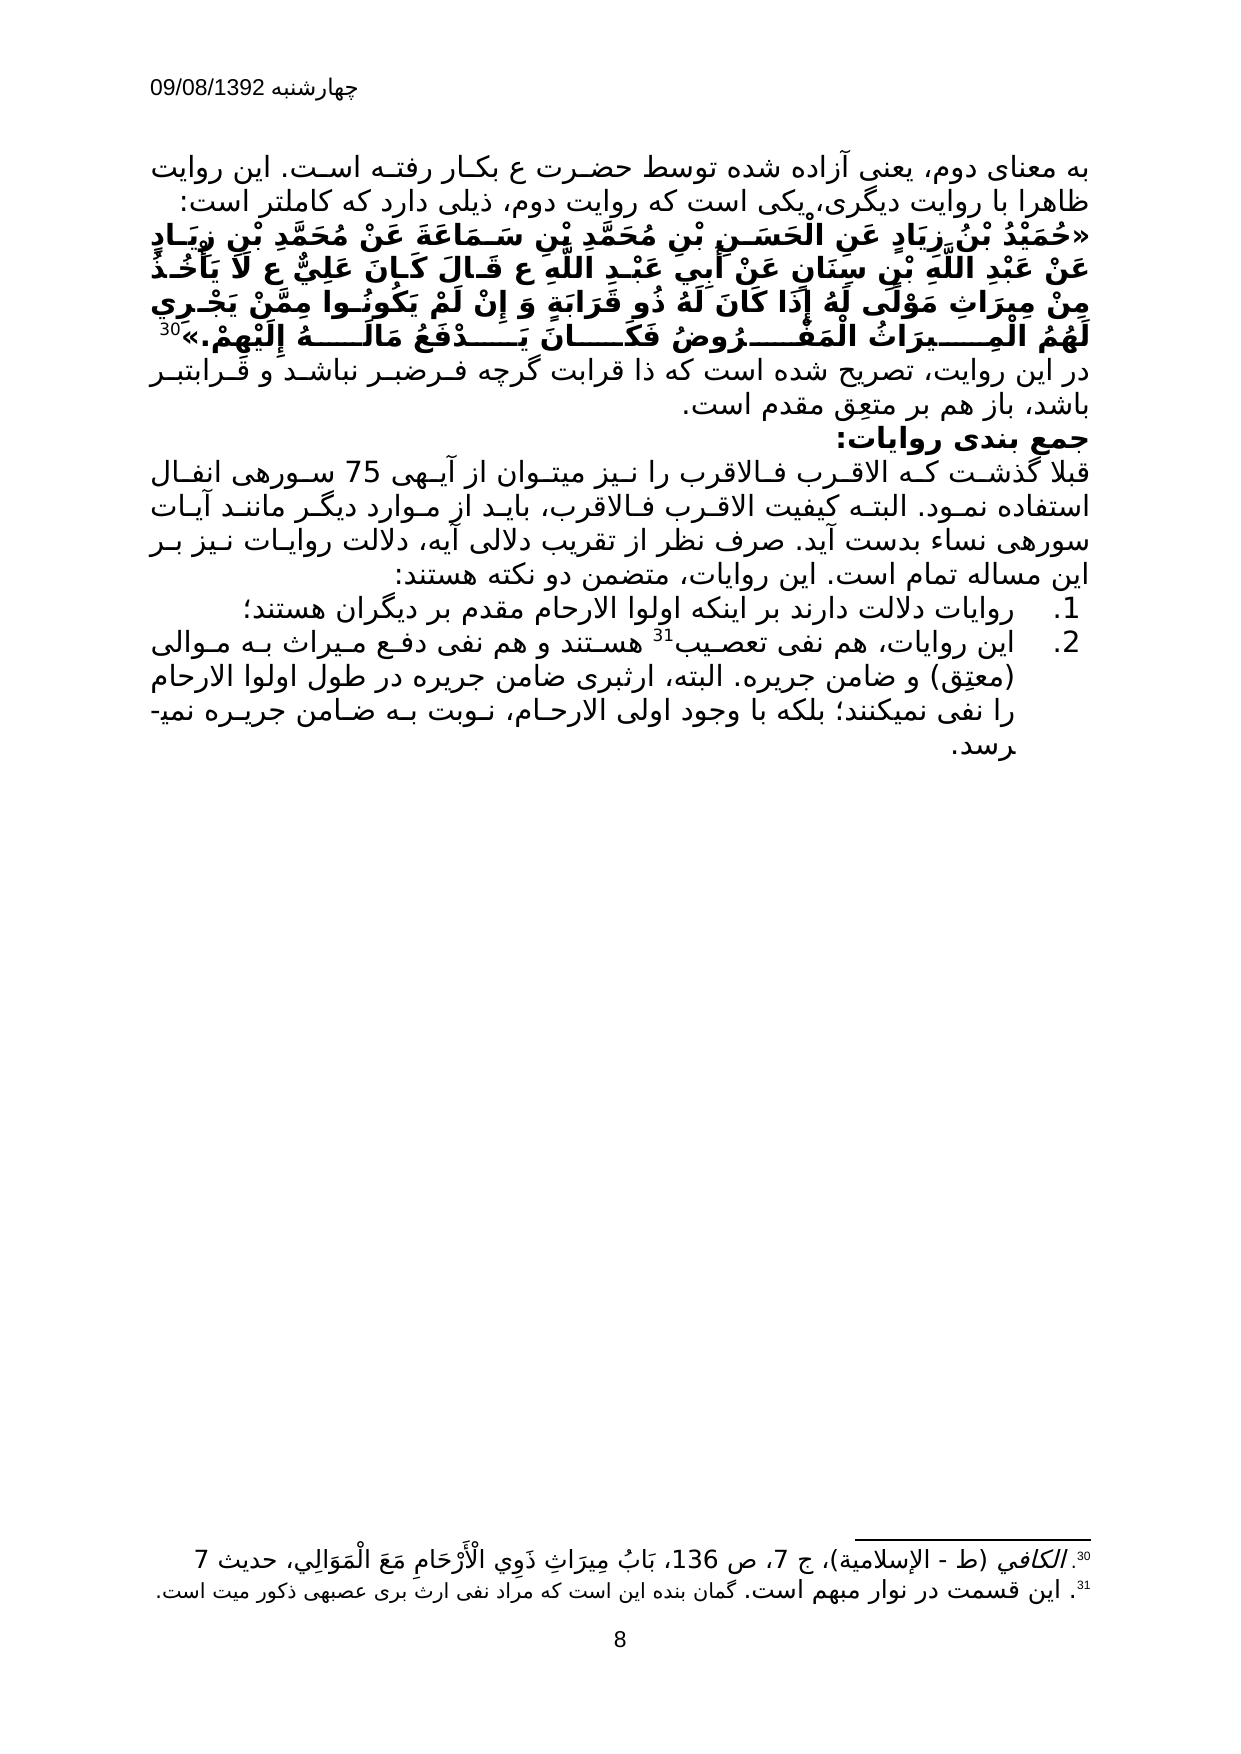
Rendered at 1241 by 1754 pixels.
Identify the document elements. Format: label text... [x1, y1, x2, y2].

text جمع بندی روایات: [150, 422, 1090, 456]
list این روایات، هم نفی تعصیب هستند و هم نفی دفع میراث به موالی (معتِق) و ضامن جریره. البته، ارثبری ضامن جریره در طول اولوا الارحام را نفی نمیکنند؛ بلکه با وجود اولی الارحام، نوبت به ضامن جریره نمیرسد. [150, 625, 1053, 761]
list روایات دلالت دارند بر اینکه اولوا الارحام مقدم بر دیگران هستند؛ [150, 591, 1053, 625]
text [150, 150, 1090, 218]
text قبلا گذشت که الاقرب فالاقرب را نیز میتوان از آیهی 75 سورهی انفال استفاده نمود. البته کیفیت الاقرب فالاقرب، باید از موارد دیگر مانند آیات سورهی نساء بدست آید. صرف نظر از تقریب دلالی آیه، دلالت روایات نیز بر این مساله تمام است. این روایات، متضمن دو نکته هستند: [150, 456, 1090, 591]
text «حُمَيْدُ بْنُ زِيَادٍ عَنِ الْحَسَنِ بْنِ مُحَمَّدِ بْنِ سَمَاعَةَ عَنْ مُحَمَّدِ بْنِ زِيَادٍ عَنْ عَبْدِ اللَّهِ بْنِ سِنَانٍ عَنْ أَبِي عَبْدِ اللَّهِ ع قَالَ كَانَ عَلِيٌّ ع لَا يَأْخُذُ مِنْ مِيرَاثِ مَوْلًى لَهُ إِذَا كَانَ لَهُ ذُو قَرَابَةٍ وَ إِنْ لَمْ يَكُونُوا مِمَّنْ يَجْرِي لَهُمُ الْمِيرَاثُ الْمَفْرُوضُ فَكَانَ يَدْفَعُ مَالَهُ إِلَيْهِمْ.» در این روایت، تصریح شده است که ذا قرابت گرچه فرضبر نباشد و قرابتبر باشد، باز هم بر متعِق مقدم است. [150, 218, 1090, 422]
